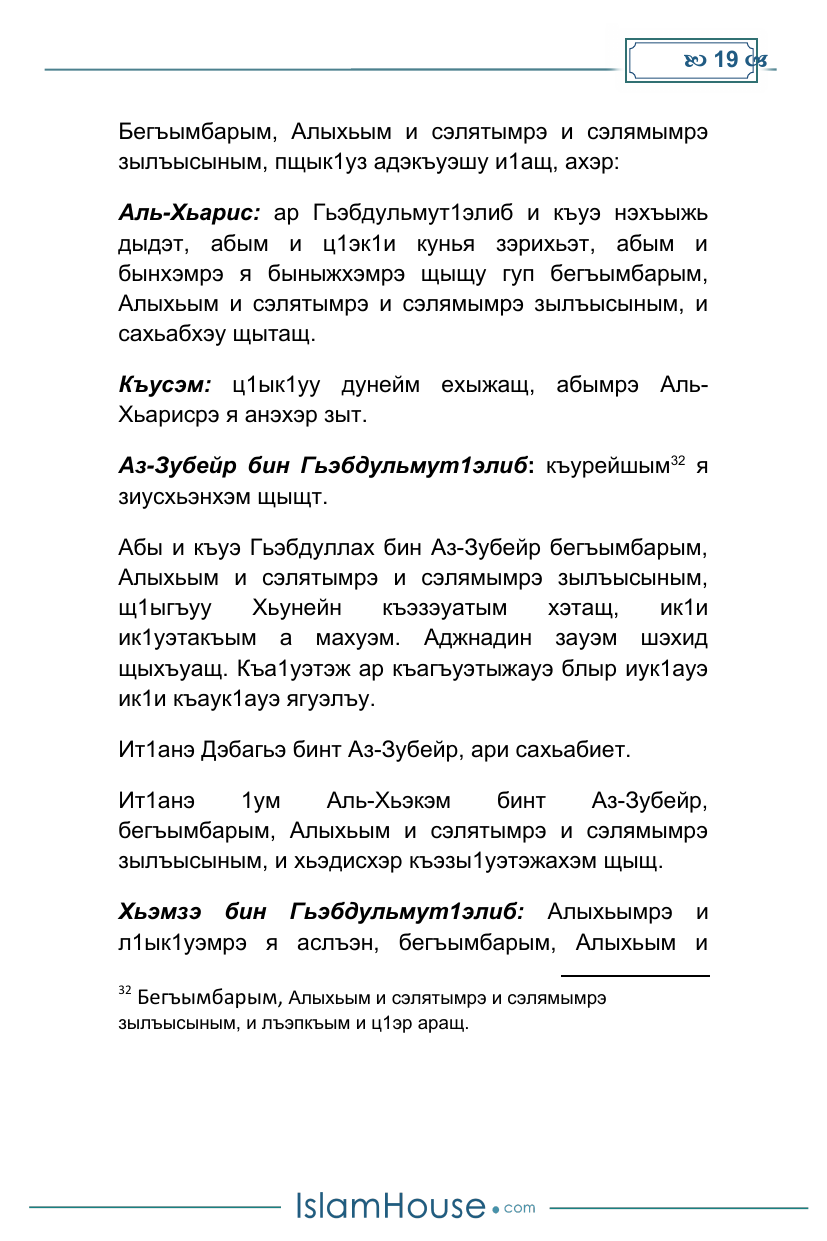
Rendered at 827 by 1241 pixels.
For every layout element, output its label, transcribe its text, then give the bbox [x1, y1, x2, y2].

text Ит1анэ 1ум Аль-Хьэкэм бинт Аз-Зубейр, бегъымбарым, Алыхьым и сэлятымрэ и сэлямымрэ зылъысыным, и хьэдисхэр къэзы1уэтэжахэм щыщ. [118, 787, 709, 874]
text Бегъымбарым, Алыхьым и сэлятымрэ и сэлямымрэ зылъысыным, пщык1уз адэкъуэшу и1ащ, ахэр: [118, 118, 709, 175]
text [118, 898, 709, 955]
picture [289, 1187, 809, 1225]
text Ит1анэ Дэбагьэ бинт Аз-Зубейр, ари сахьабиет. [118, 736, 709, 762]
text Аз-Зубейр бин Гьэбдульмут1элиб: къурейшым я зиусхьэнхэм щыщт. [118, 452, 709, 509]
text Абы и къуэ Гьэбдуллах бин Аз-Зубейр бегъымбарым, Алыхьым и сэлятымрэ и сэлямымрэ зылъысыным, щ1ыгъуу Хьунейн къэзэуатым хэтащ, ик1и ик1уэтакъым а махуэм. Аджнадин зауэм шэхид щыхъуащ. Къа1уэтэж ар къагъуэтыжауэ блыр иук1ауэ ик1и къаук1ауэ ягуэлъу. [118, 534, 709, 711]
text Къусэм: ц1ык1уу дунейм ехыжащ, абымрэ Аль-Хьарисрэ я анэхэр зыт. [118, 371, 709, 428]
picture [22, 1186, 281, 1224]
text Аль-Хьарис: ар Гьэбдульмут1элиб и къуэ нэхъыжь дыдэт, абым и ц1эк1и кунья зэрихьэт, абым и бынхэмрэ я быныжхэмрэ щыщу гуп бегъымбарым, Алыхьым и сэлятымрэ и сэлямымрэ зылъысыным, и сахьабхэу щытащ. [118, 199, 709, 347]
